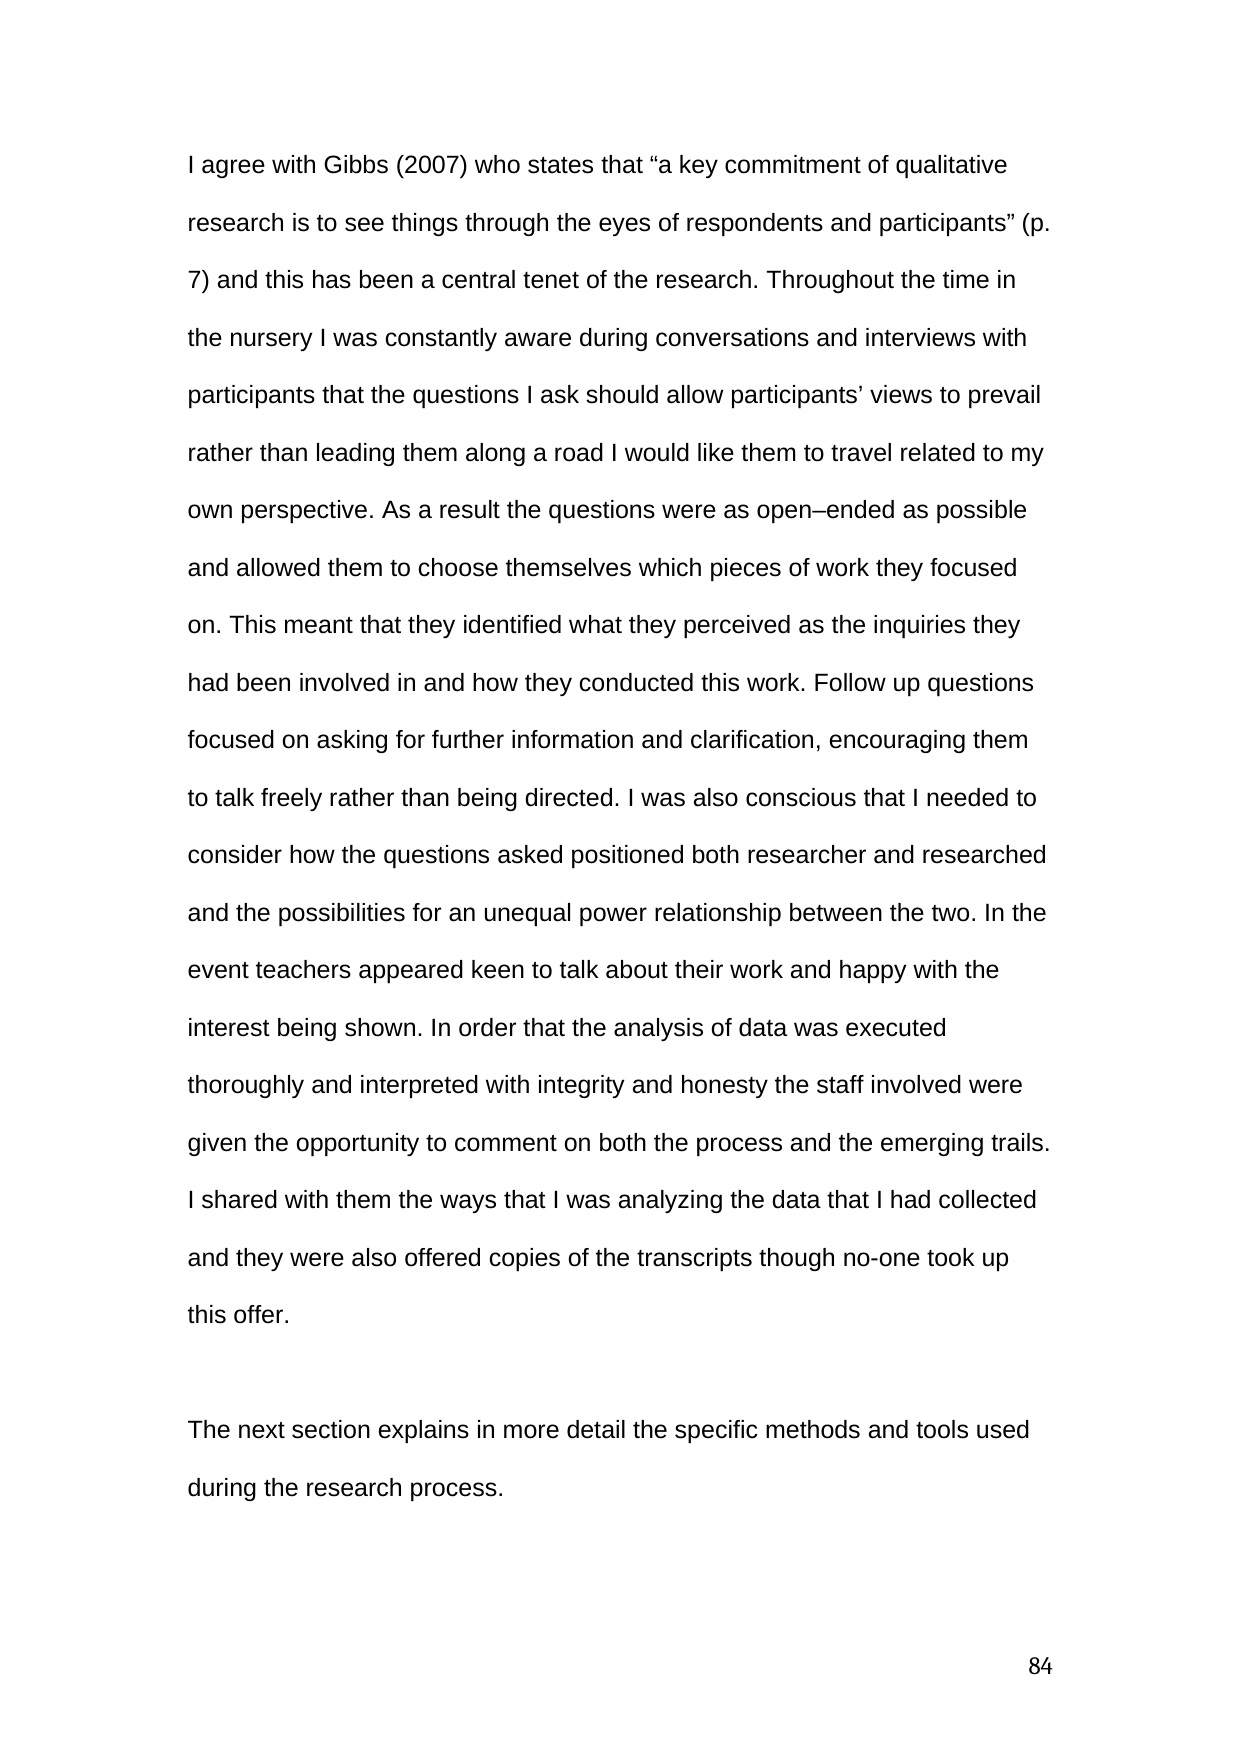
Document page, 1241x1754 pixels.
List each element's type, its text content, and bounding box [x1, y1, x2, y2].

text The next section explains in more detail the specific methods and tools used during the research process. [187, 1415, 1053, 1501]
text I agree with Gibbs (2007) who states that “a key commitment of qualitative research is to see things through the eyes of respondents and participants” (p. 7) and this has been a central tenet of the research. Throughout the time in the nursery I was constantly aware during conversations and interviews with participants that the questions I ask should allow participants’ views to prevail rather than leading them along a road I would like them to travel related to my own perspective. As a result the questions were as open–ended as possible and allowed them to choose themselves which pieces of work they focused on. This meant that they identified what they perceived as the inquiries they had been involved in and how they conducted this work. Follow up questions focused on asking for further information and clarification, encouraging them to talk freely rather than being directed. I was also conscious that I needed to consider how the questions asked positioned both researcher and researched and the possibilities for an unequal power relationship between the two. In the event teachers appeared keen to talk about their work and happy with the interest being shown. In order that the analysis of data was executed thoroughly and interpreted with integrity and honesty the staff involved were given the opportunity to comment on both the process and the emerging trails. I shared with them the ways that I was analyzing the data that I had collected and they were also offered copies of the transcripts though no-one took up this offer. [187, 150, 1053, 1329]
